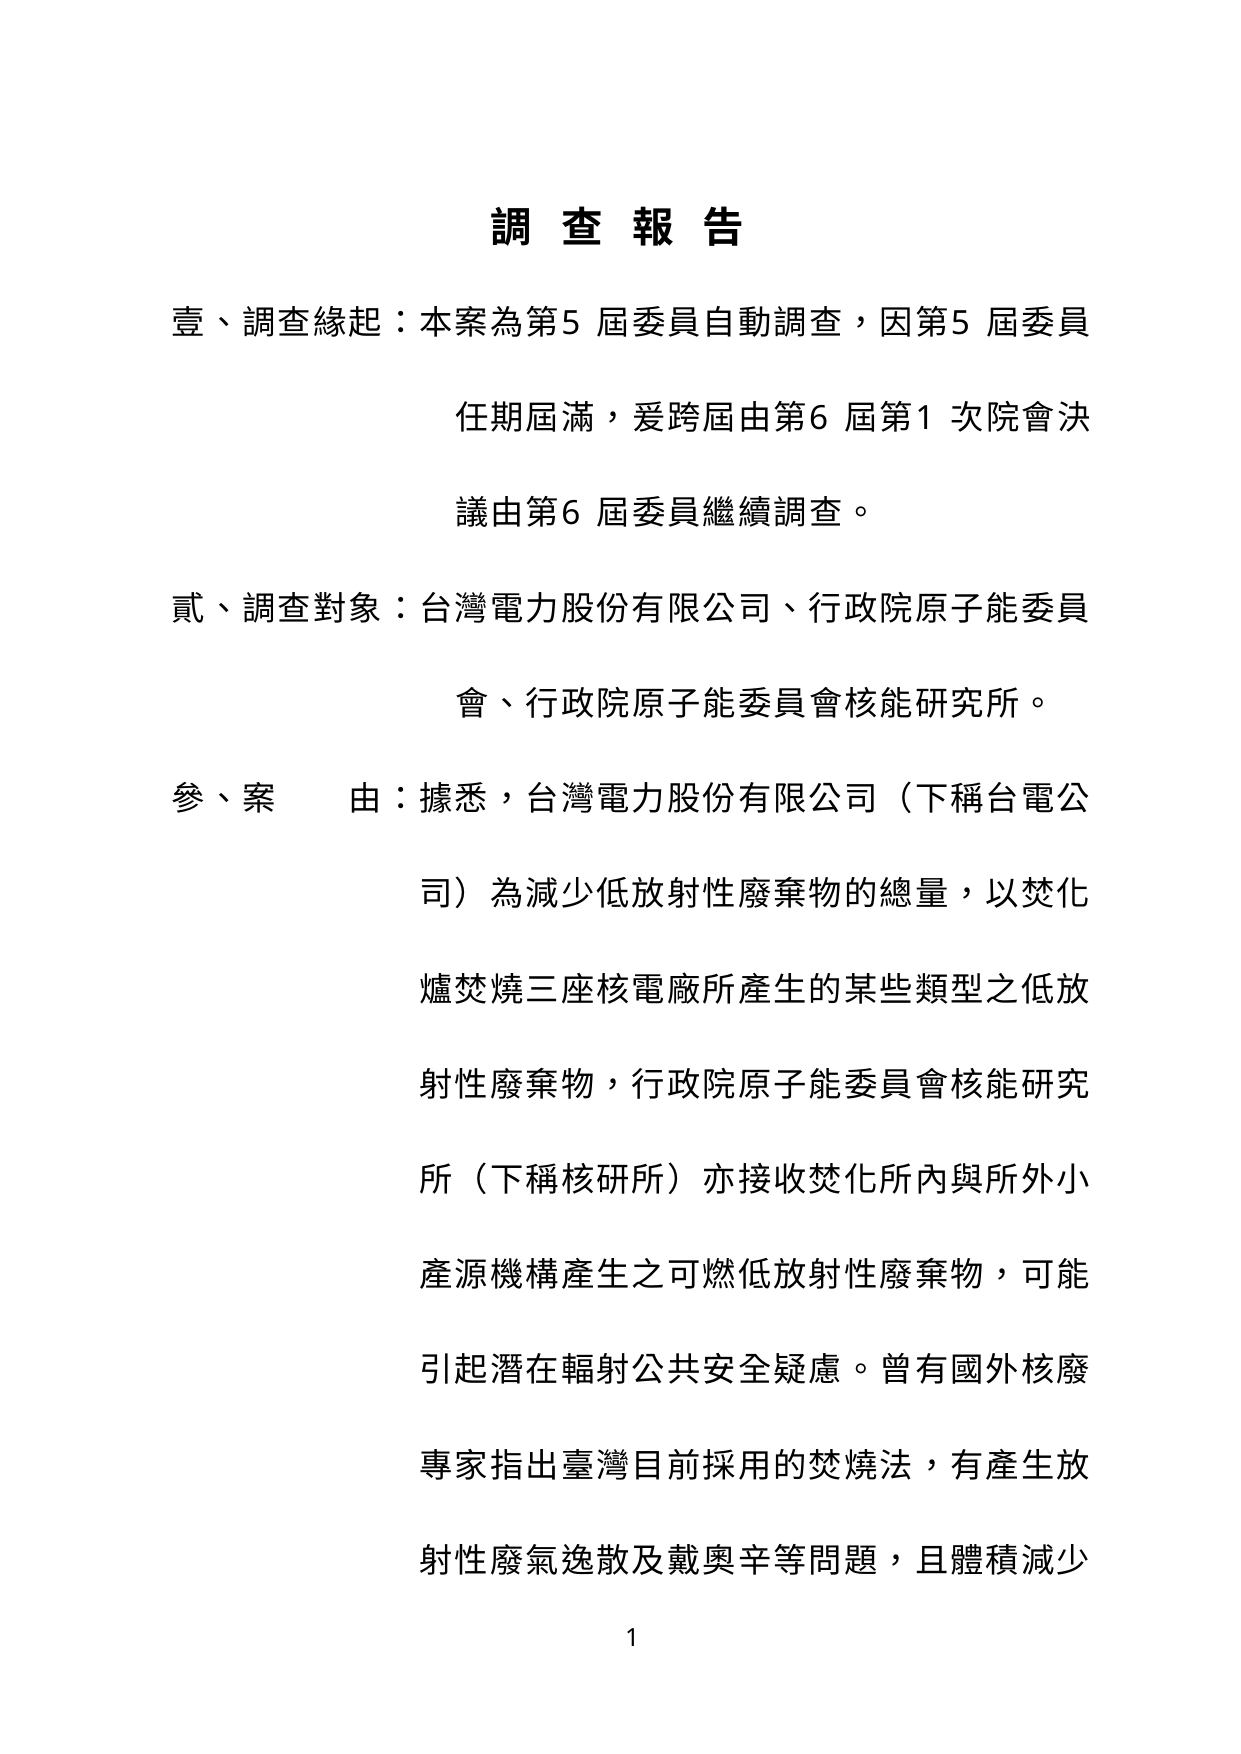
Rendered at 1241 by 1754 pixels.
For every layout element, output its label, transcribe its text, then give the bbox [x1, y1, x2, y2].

subtitle 調查緣起：本案為第5屆委員自動調查，因第5屆委員任期屆滿，爰跨屆由第6屆第1次院會決議由第6屆委員繼續調查。 [171, 272, 1092, 558]
text 調查報告 [171, 177, 1092, 272]
subtitle 調查對象：台灣電力股份有限公司、行政院原子能委員會、行政院原子能委員會核能研究所。 [171, 558, 1092, 748]
